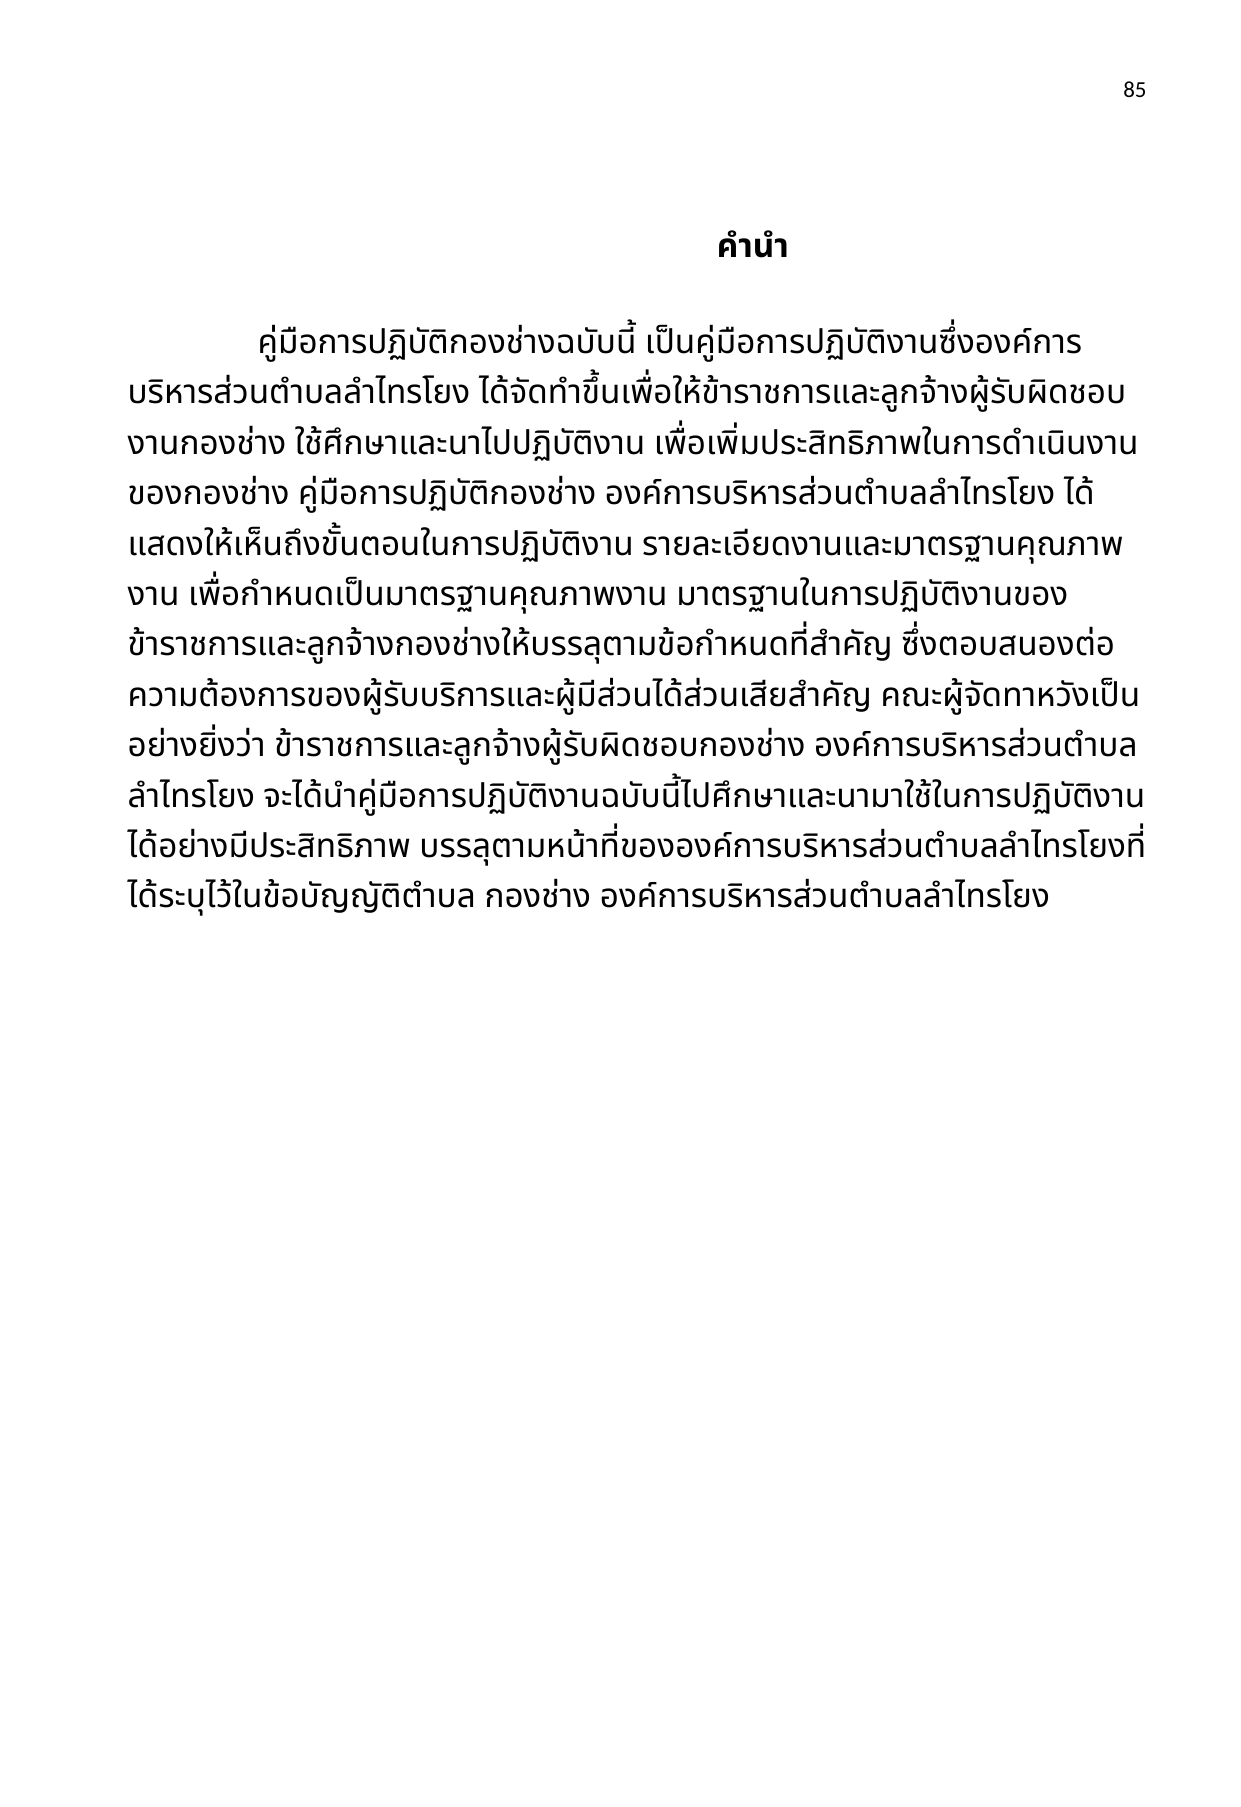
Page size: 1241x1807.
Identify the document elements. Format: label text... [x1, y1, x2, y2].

text คู่มือการปฏิบัติกองช่างฉบับนี้ เป็นคู่มือการปฏิบัติงานซึ่งองค์การบริหารส่วนตำบลลำไทรโยง ได้จัดทำขึ้นเพื่อให้ข้าราชการและลูกจ้างผู้รับผิดชอบงานกองช่าง ใช้ศึกษาและนาไปปฏิบัติงาน เพื่อเพิ่มประสิทธิภาพในการดำเนินงานของกองช่าง คู่มือการปฏิบัติกองช่าง องค์การบริหารส่วนตำบลลำไทรโยง ได้แสดงให้เห็นถึงขั้นตอนในการปฏิบัติงาน รายละเอียดงานและมาตรฐานคุณภาพงาน เพื่อกำหนดเป็นมาตรฐานคุณภาพงาน มาตรฐานในการปฏิบัติงานของข้าราชการและลูกจ้างกองช่างให้บรรลุตามข้อกำหนดที่สำคัญ ซึ่งตอบสนองต่อความต้องการของผู้รับบริการและผู้มีส่วนได้ส่วนเสียสำคัญ คณะผู้จัดทาหวังเป็นอย่างยิ่งว่า ข้าราชการและลูกจ้างผู้รับผิดชอบกองช่าง องค์การบริหารส่วนตำบลลำไทรโยง จะได้นำคู่มือการปฏิบัติงานฉบับนี้ไปศึกษาและนามาใช้ในการปฏิบัติงานได้อย่างมีประสิทธิภาพ บรรลุตามหน้าที่ขององค์การบริหารส่วนตำบลลำไทรโยงที่ได้ระบุไว้ในข้อบัญญัติตำบล กองช่าง องค์การบริหารส่วนตำบลลำไทรโยง [127, 318, 1146, 923]
text คำนำ [127, 222, 1146, 272]
